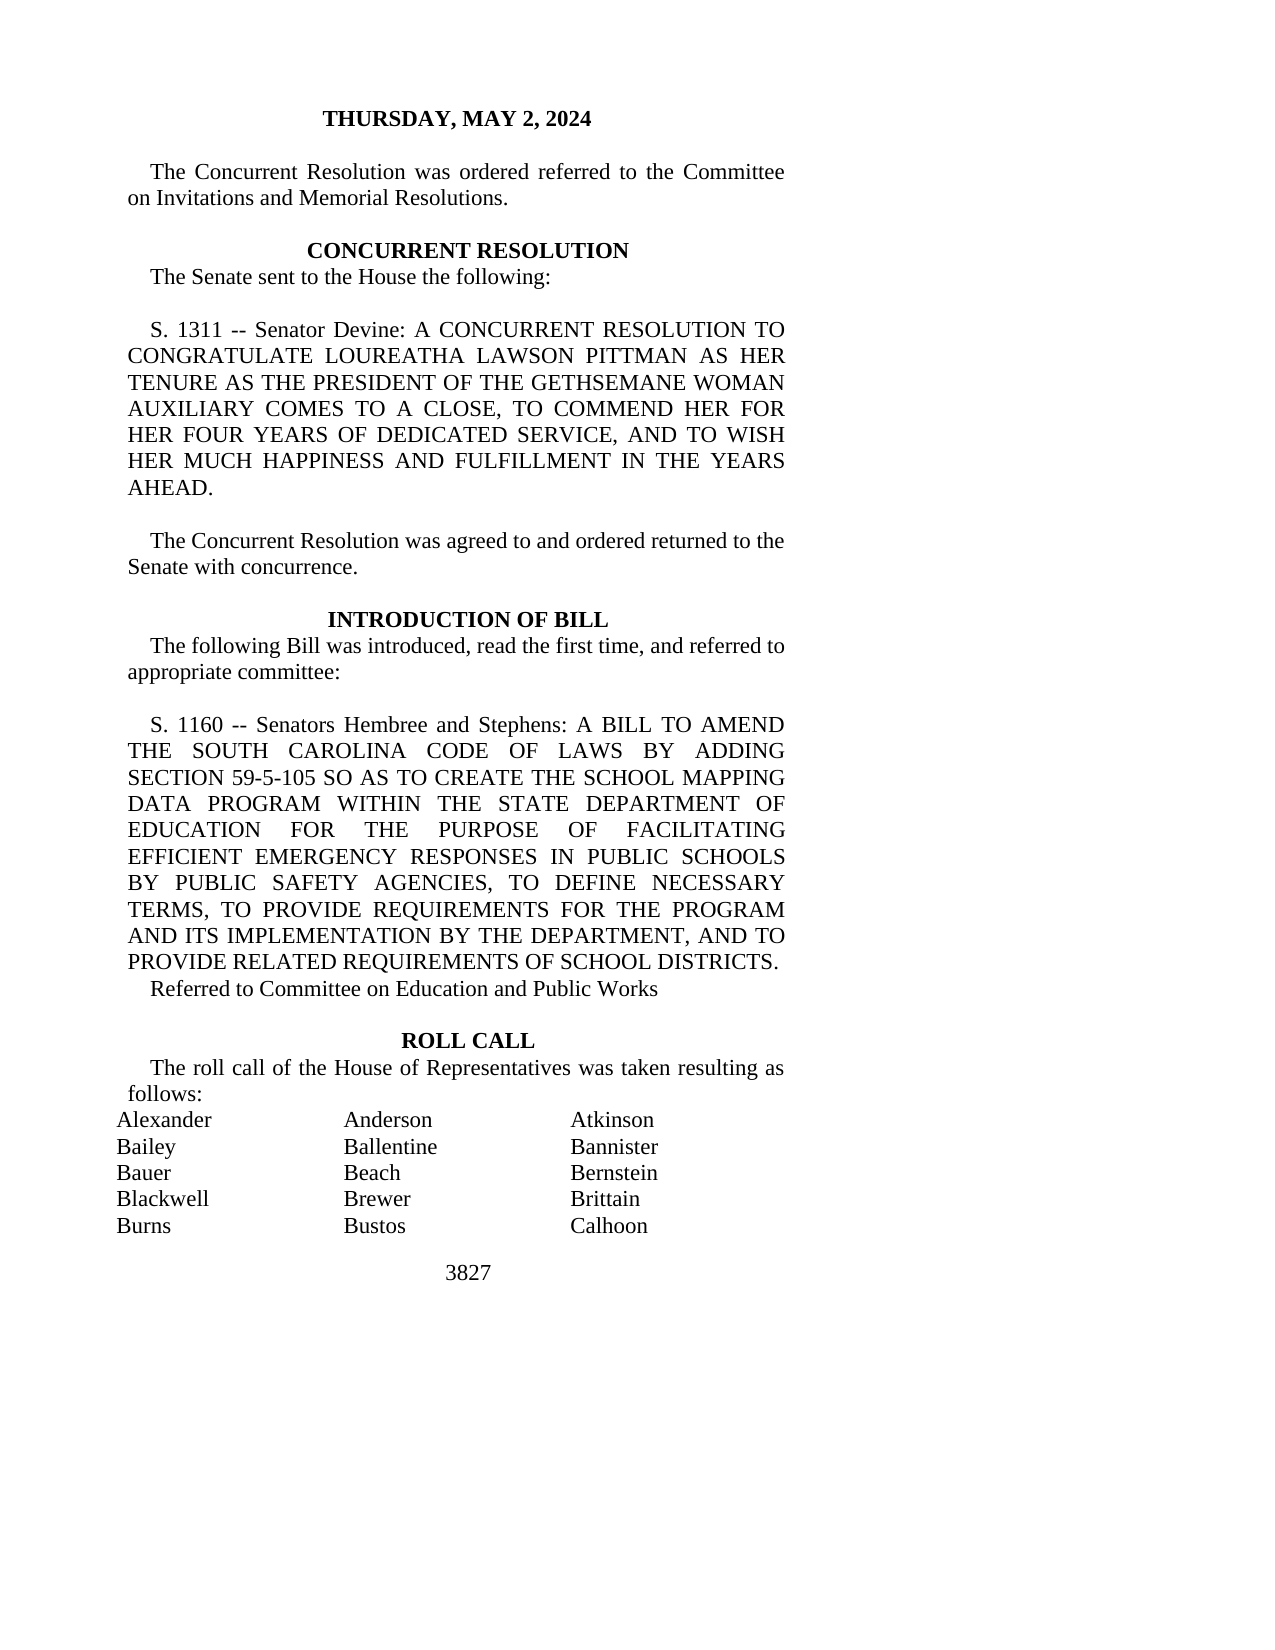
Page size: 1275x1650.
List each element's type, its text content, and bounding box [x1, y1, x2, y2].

text The Senate sent to the House the following: [127, 263, 786, 289]
text The following Bill was introduced, read the first time, and referred to appropriate committee: [127, 632, 786, 685]
table_cell Brewer [332, 1186, 559, 1212]
table_cell Bannister [559, 1133, 786, 1159]
table_cell Burns [105, 1212, 332, 1238]
table_cell Bauer [105, 1159, 332, 1186]
table_header Atkinson [559, 1106, 786, 1133]
text ROLL CALL [127, 1027, 786, 1054]
text Referred to Committee on Education and Public Works [127, 975, 786, 1001]
table_cell Blackwell [105, 1186, 332, 1212]
table_header Anderson [332, 1106, 559, 1133]
table_cell Ballentine [332, 1133, 559, 1159]
text The roll call of the House of Representatives was taken resulting as follows: [127, 1054, 786, 1106]
table_header Alexander [105, 1106, 332, 1133]
table_cell Bustos [332, 1212, 559, 1238]
text CONCURRENT RESOLUTION [127, 237, 786, 263]
table_cell Brittain [559, 1186, 786, 1212]
text INTRODUCTION OF BILL [127, 606, 786, 632]
text The Concurrent Resolution was ordered referred to the Committee on Invitations and Memorial Resolutions. [127, 158, 786, 210]
text S. 1160 -- Senators Hembree and Stephens: A BILL TO AMEND THE SOUTH CAROLINA CODE OF LAWS BY ADDING SECTION 59-5-105 SO AS TO CREATE THE SCHOOL MAPPING DATA PROGRAM WITHIN THE STATE DEPARTMENT OF EDUCATION FOR THE PURPOSE OF FACILITATING EFFICIENT EMERGENCY RESPONSES IN PUBLIC SCHOOLS BY PUBLIC SAFETY AGENCIES, TO DEFINE NECESSARY TERMS, TO PROVIDE REQUIREMENTS FOR THE PROGRAM AND ITS IMPLEMENTATION BY THE DEPARTMENT, AND TO PROVIDE RELATED REQUIREMENTS OF SCHOOL DISTRICTS. [127, 711, 786, 975]
table_cell Beach [332, 1159, 559, 1186]
text The Concurrent Resolution was agreed to and ordered returned to the Senate with concurrence. [127, 527, 786, 579]
text S. 1311 -- Senator Devine: A CONCURRENT RESOLUTION TO CONGRATULATE LOUREATHA LAWSON PITTMAN AS HER TENURE AS THE PRESIDENT OF THE GETHSEMANE WOMAN AUXILIARY COMES TO A CLOSE, TO COMMEND HER FOR HER FOUR YEARS OF DEDICATED SERVICE, AND TO WISH HER MUCH HAPPINESS AND FULFILLMENT IN THE YEARS AHEAD. [127, 316, 786, 500]
table_cell Bernstein [559, 1159, 786, 1186]
table_cell Bailey [105, 1133, 332, 1159]
table_cell Calhoon [559, 1212, 786, 1238]
